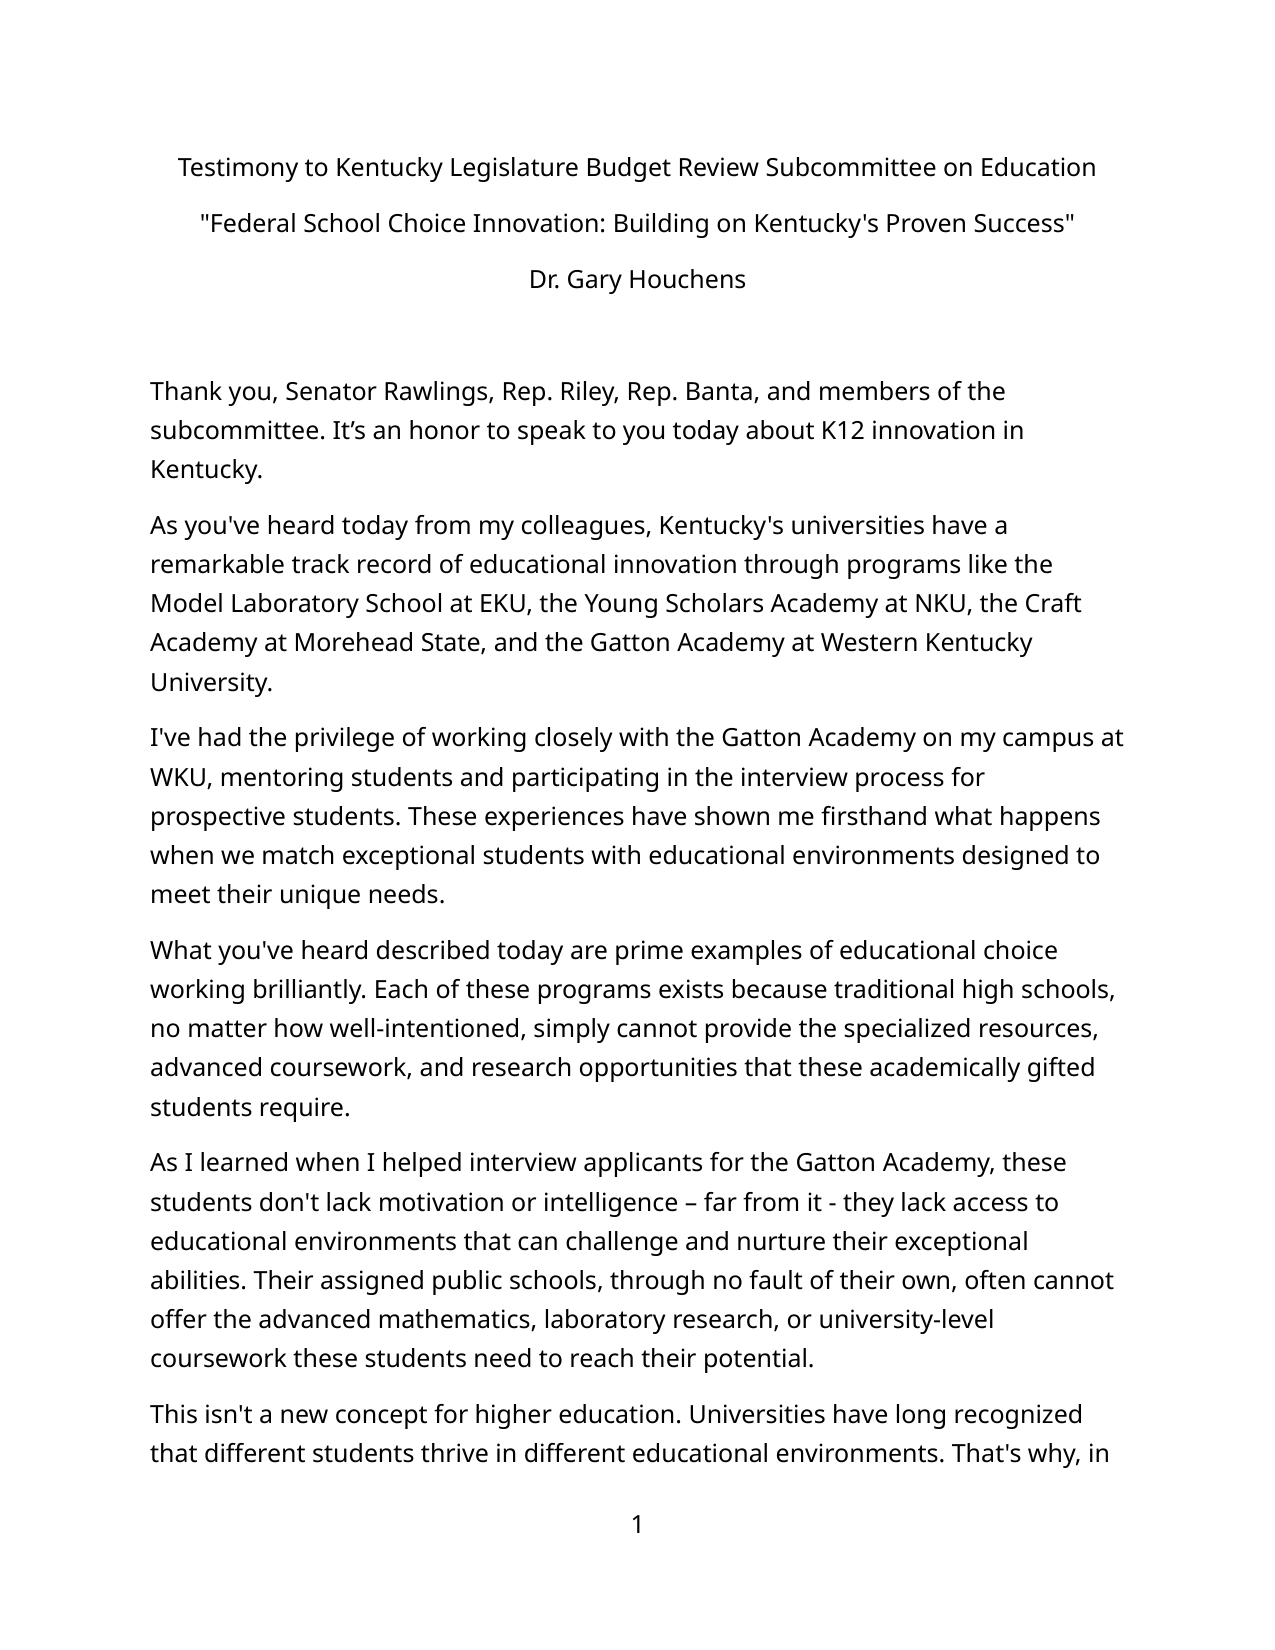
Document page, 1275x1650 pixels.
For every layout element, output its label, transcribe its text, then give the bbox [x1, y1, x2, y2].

text As I learned when I helped interview applicants for the Gatton Academy, these students don't lack motivation or intelligence – far from it - they lack access to educational environments that can challenge and nurture their exceptional abilities. Their assigned public schools, through no fault of their own, often cannot offer the advanced mathematics, laboratory research, or university-level coursework these students need to reach their potential. [150, 1145, 1125, 1375]
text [150, 1397, 1125, 1470]
text "Federal School Choice Innovation: Building on Kentucky's Proven Success" [150, 206, 1125, 240]
text Dr. Gary Houchens [150, 262, 1125, 296]
text Thank you, Senator Rawlings, Rep. Riley, Rep. Banta, and members of the subcommittee. It’s an honor to speak to you today about K12 innovation in Kentucky. [150, 373, 1125, 486]
text What you've heard described today are prime examples of educational choice working brilliantly. Each of these programs exists because traditional high schools, no matter how well-intentioned, simply cannot provide the specialized resources, advanced coursework, and research opportunities that these academically gifted students require. [150, 932, 1125, 1123]
text As you've heard today from my colleagues, Kentucky's universities have a remarkable track record of educational innovation through programs like the Model Laboratory School at EKU, the Young Scholars Academy at NKU, the Craft Academy at Morehead State, and the Gatton Academy at Western Kentucky University. [150, 507, 1125, 698]
text Testimony to Kentucky Legislature Budget Review Subcommittee on Education [150, 150, 1125, 184]
text I've had the privilege of working closely with the Gatton Academy on my campus at WKU, mentoring students and participating in the interview process for prospective students. These experiences have shown me firsthand what happens when we match exceptional students with educational environments designed to meet their unique needs. [150, 720, 1125, 911]
